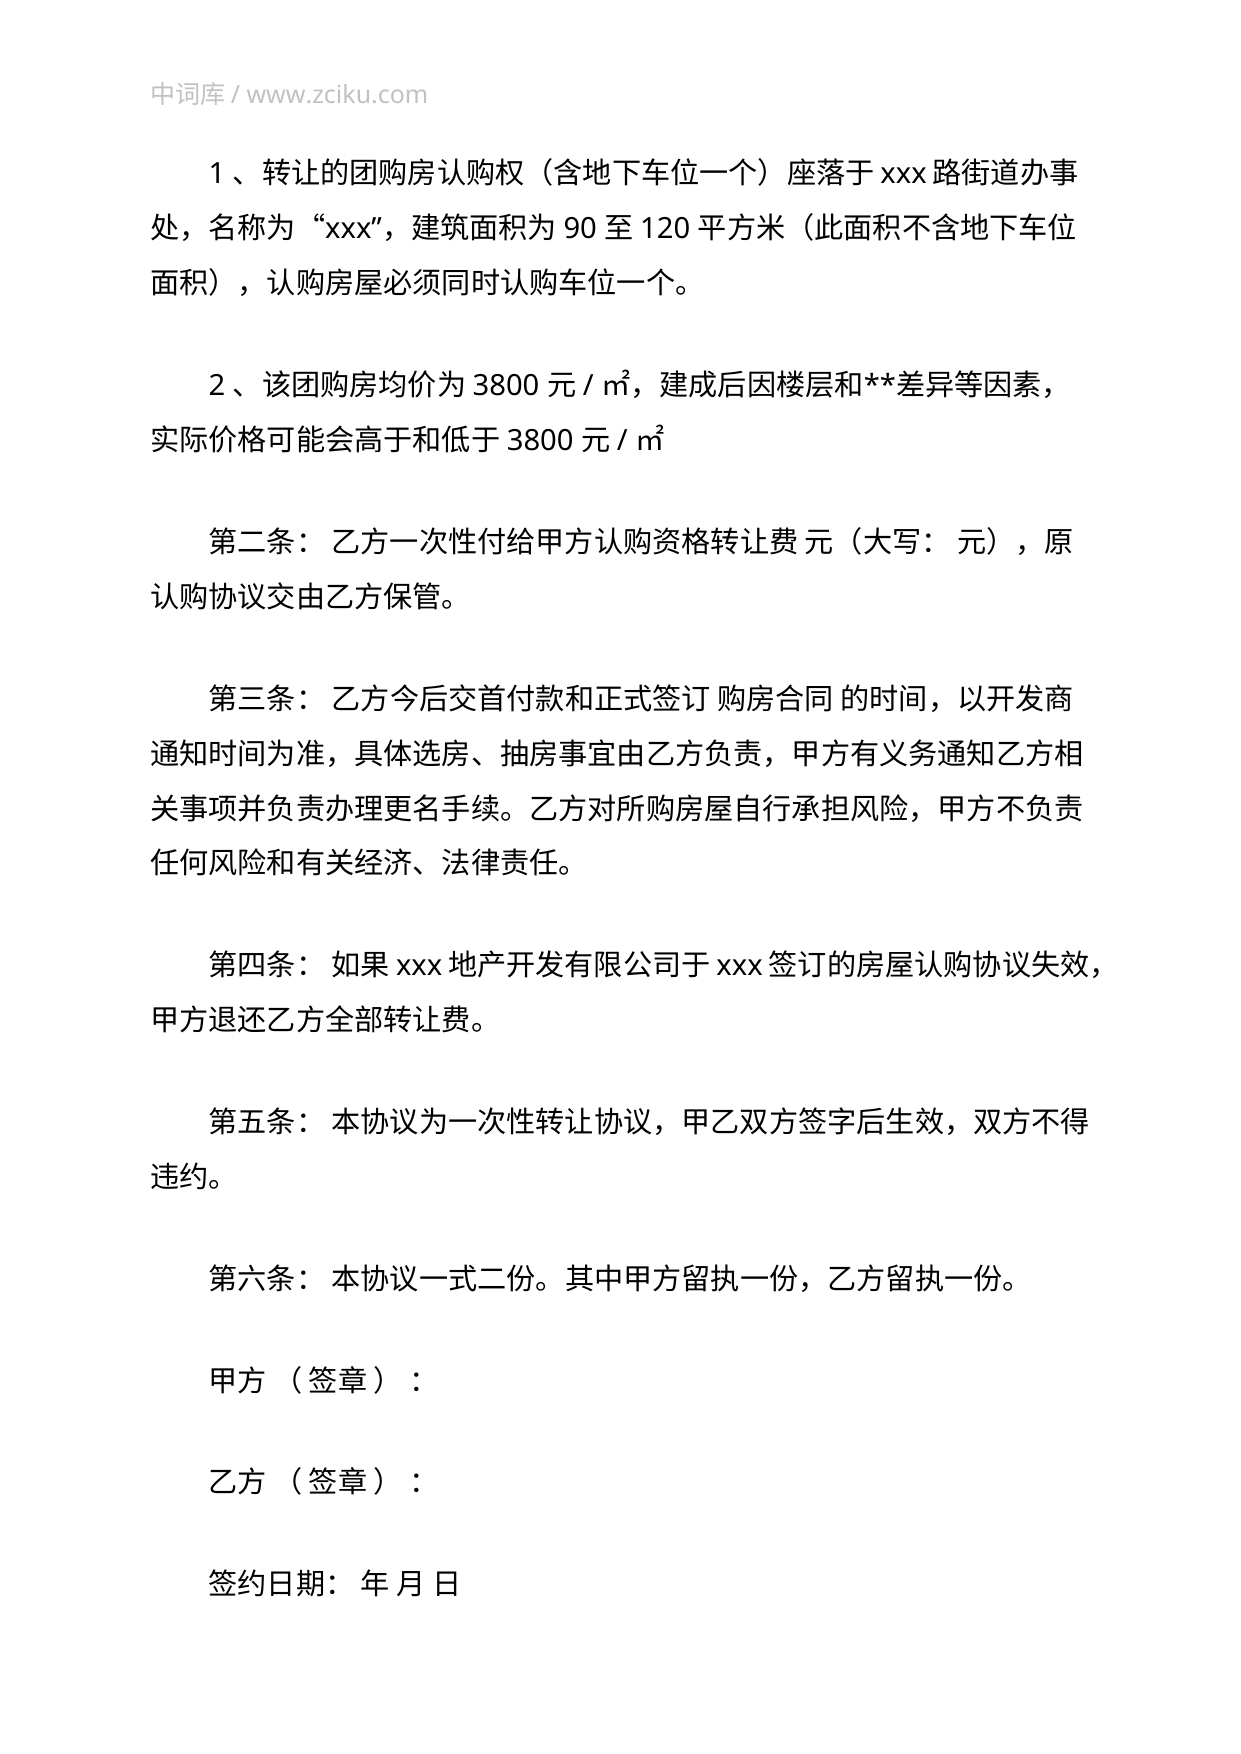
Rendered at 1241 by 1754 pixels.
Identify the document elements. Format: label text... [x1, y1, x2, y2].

text 2 、该团购房均价为 3800 元 / ㎡，建成后因楼层和**差异等因素，实际价格可能会高于和低于 3800 元 / ㎡ [150, 362, 1090, 459]
text 签约日期： 年 月 日 [150, 1561, 1090, 1603]
text 1 、转让的团购房认购权（含地下车位一个）座落于xxx路街道办事处，名称为“xxx”，建筑面积为 90 至 120 平方米（此面积不含地下车位面积），认购房屋必须同时认购车位一个。 [150, 150, 1090, 302]
text 乙方 （ 签章 ） ： [150, 1459, 1090, 1501]
text 第五条： 本协议为一次性转让协议，甲乙双方签字后生效，双方不得违约。 [150, 1099, 1090, 1196]
text 第四条： 如果xxx地产开发有限公司于xxx签订的房屋认购协议失效，甲方退还乙方全部转让费。 [150, 942, 1090, 1039]
text 甲方 （ 签章 ） ： [150, 1357, 1090, 1399]
text 第六条： 本协议一式二份。其中甲方留执一份，乙方留执一份。 [150, 1255, 1090, 1298]
text 第三条： 乙方今后交首付款和正式签订 购房合同 的时间，以开发商通知时间为准，具体选房、抽房事宜由乙方负责，甲方有义务通知乙方相关事项并负责办理更名手续。乙方对所购房屋自行承担风险，甲方不负责任何风险和有关经济、法律责任。 [150, 675, 1090, 882]
text 第二条： 乙方一次性付给甲方认购资格转让费 元（大写： 元），原认购协议交由乙方保管。 [150, 519, 1090, 616]
